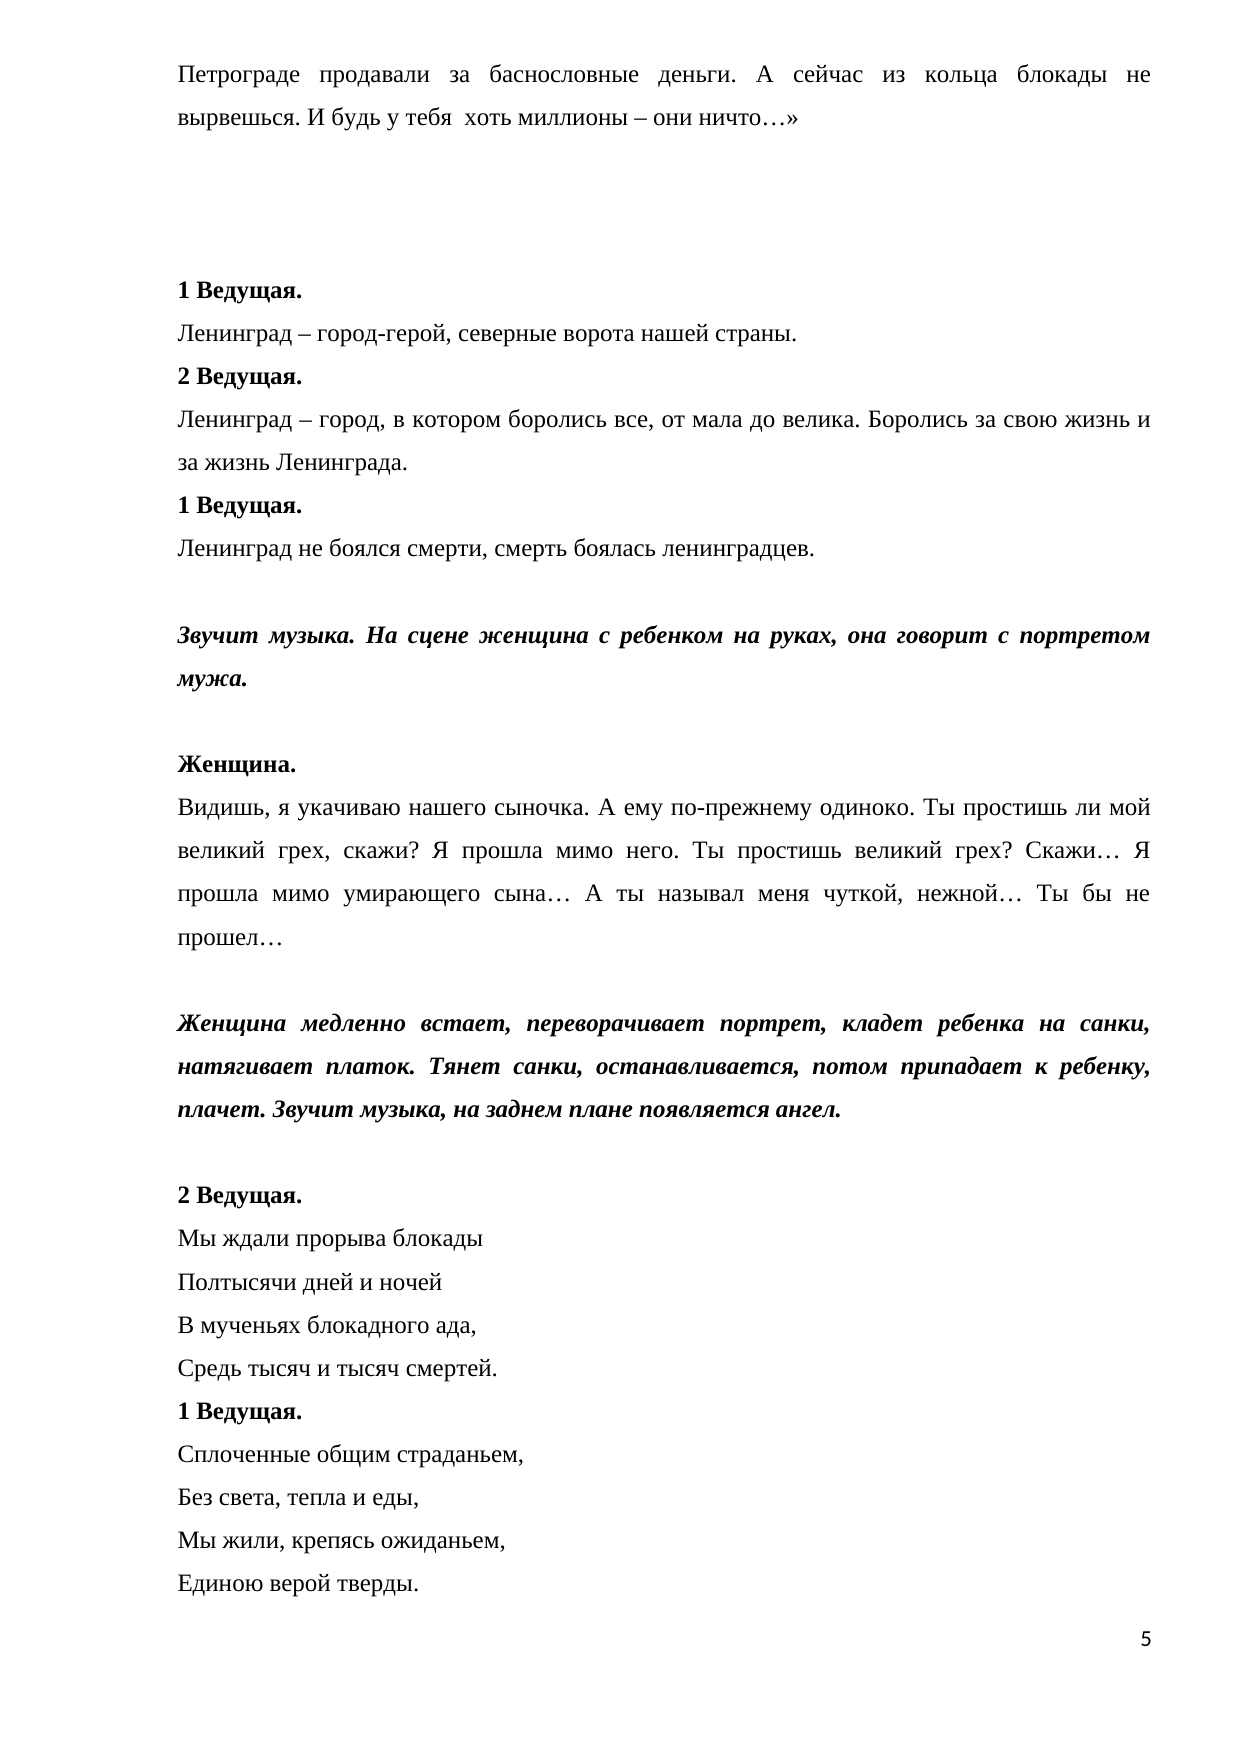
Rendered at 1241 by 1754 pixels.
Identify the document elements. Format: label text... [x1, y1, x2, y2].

text В мученьях блокадного ада, [177, 1310, 1152, 1338]
text Полтысячи дней и ночей [177, 1267, 1152, 1295]
text Женщина. [177, 749, 1152, 778]
text Ленинград – город, в котором боролись все, от мала до велика. Боролись за свою жизнь и за жизнь Ленинграда. [177, 404, 1152, 476]
text Мы ждали прорыва блокады [177, 1223, 1152, 1252]
text Ленинград – город-герой, северные ворота нашей страны. [177, 318, 1152, 347]
text Без света, тепла и еды, [177, 1482, 1152, 1511]
text 1 Ведущая. [177, 275, 1152, 303]
text Женщина медленно встает, переворачивает портрет, кладет ребенка на санки, натягивает платок. Тянет санки, останавливается, потом припадает к ребенку, плачет. Звучит музыка, на заднем плане появляется ангел. [177, 1008, 1152, 1123]
text 2 Ведущая. [177, 361, 1152, 390]
text Мы жили, крепясь ожиданьем, [177, 1525, 1152, 1554]
text 2 Ведущая. [177, 1180, 1152, 1209]
text 1 Ведущая. [177, 490, 1152, 519]
text Видишь, я укачиваю нашего сыночка. А ему по-прежнему одиноко. Ты простишь ли мой великий грех, скажи? Я прошла мимо него. Ты простишь великий грех? Скажи… Я прошла мимо умирающего сына… А ты называл меня чуткой, нежной… Ты бы не прошел… [177, 792, 1152, 950]
text Средь тысяч и тысяч смертей. [177, 1353, 1152, 1382]
text Ленинград не боялся смерти, смерть боялась ленинградцев. [177, 533, 1152, 562]
text Единою верой тверды. [177, 1568, 1152, 1597]
text 1 Ведущая. [177, 1396, 1152, 1425]
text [177, 59, 1152, 131]
text Звучит музыка. На сцене женщина с ребенком на руках, она говорит с портретом мужа. [177, 620, 1152, 692]
text Сплоченные общим страданьем, [177, 1439, 1152, 1468]
